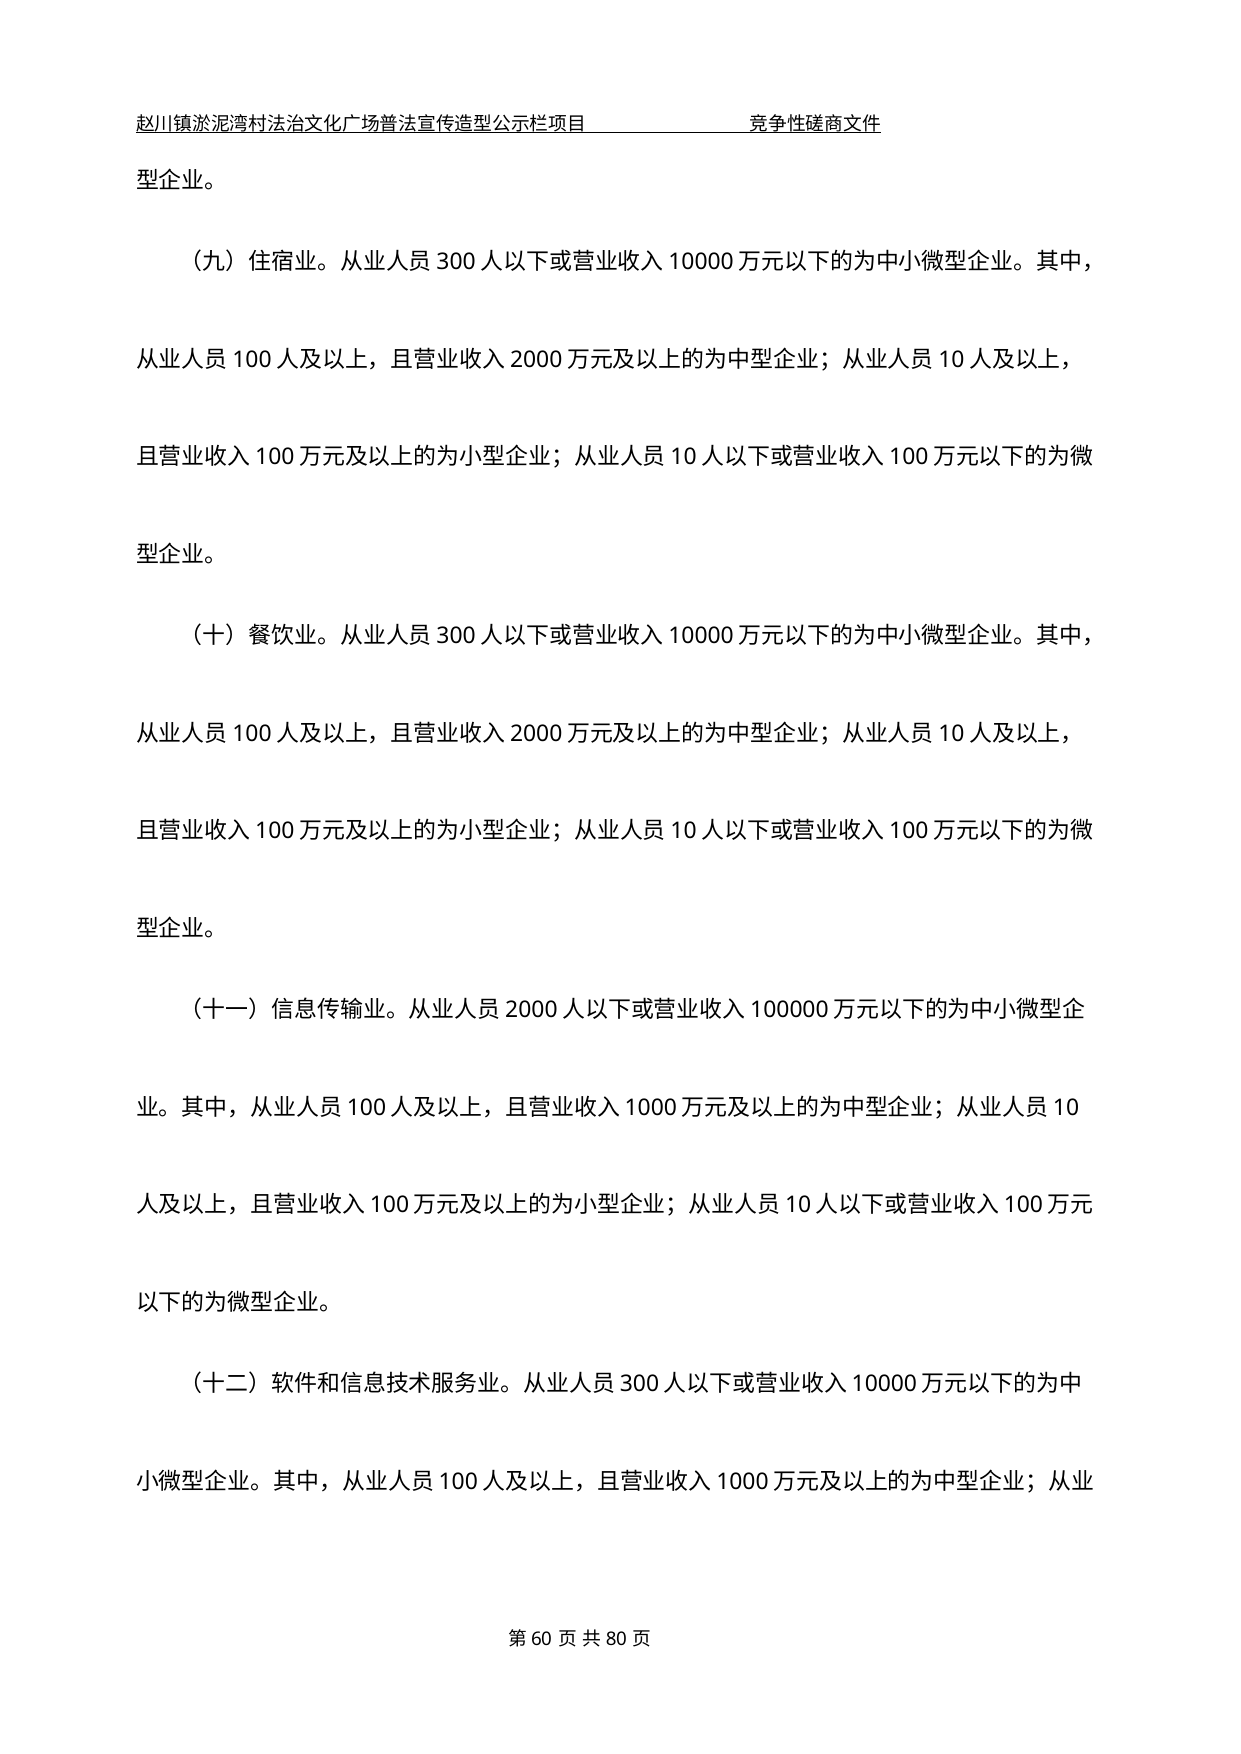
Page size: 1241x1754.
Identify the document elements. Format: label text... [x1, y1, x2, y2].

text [136, 146, 1104, 211]
text （十）餐饮业。从业人员300人以下或营业收入10000万元以下的为中小微型企业。其中，从业人员100人及以上，且营业收入2000万元及以上的为中型企业；从业人员10人及以上，且营业收入100万元及以上的为小型企业；从业人员10人以下或营业收入100万元以下的为微型企业。 [136, 601, 1104, 959]
text （十一）信息传输业。从业人员2000人以下或营业收入100000万元以下的为中小微型企业。其中，从业人员100人及以上，且营业收入1000万元及以上的为中型企业；从业人员10人及以上，且营业收入100万元及以上的为小型企业；从业人员10人以下或营业收入100万元以下的为微型企业。 [136, 975, 1104, 1333]
text （九）住宿业。从业人员300人以下或营业收入10000万元以下的为中小微型企业。其中，从业人员100人及以上，且营业收入2000万元及以上的为中型企业；从业人员10人及以上，且营业收入100万元及以上的为小型企业；从业人员10人以下或营业收入100万元以下的为微型企业。 [136, 227, 1104, 585]
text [136, 1349, 1104, 1512]
